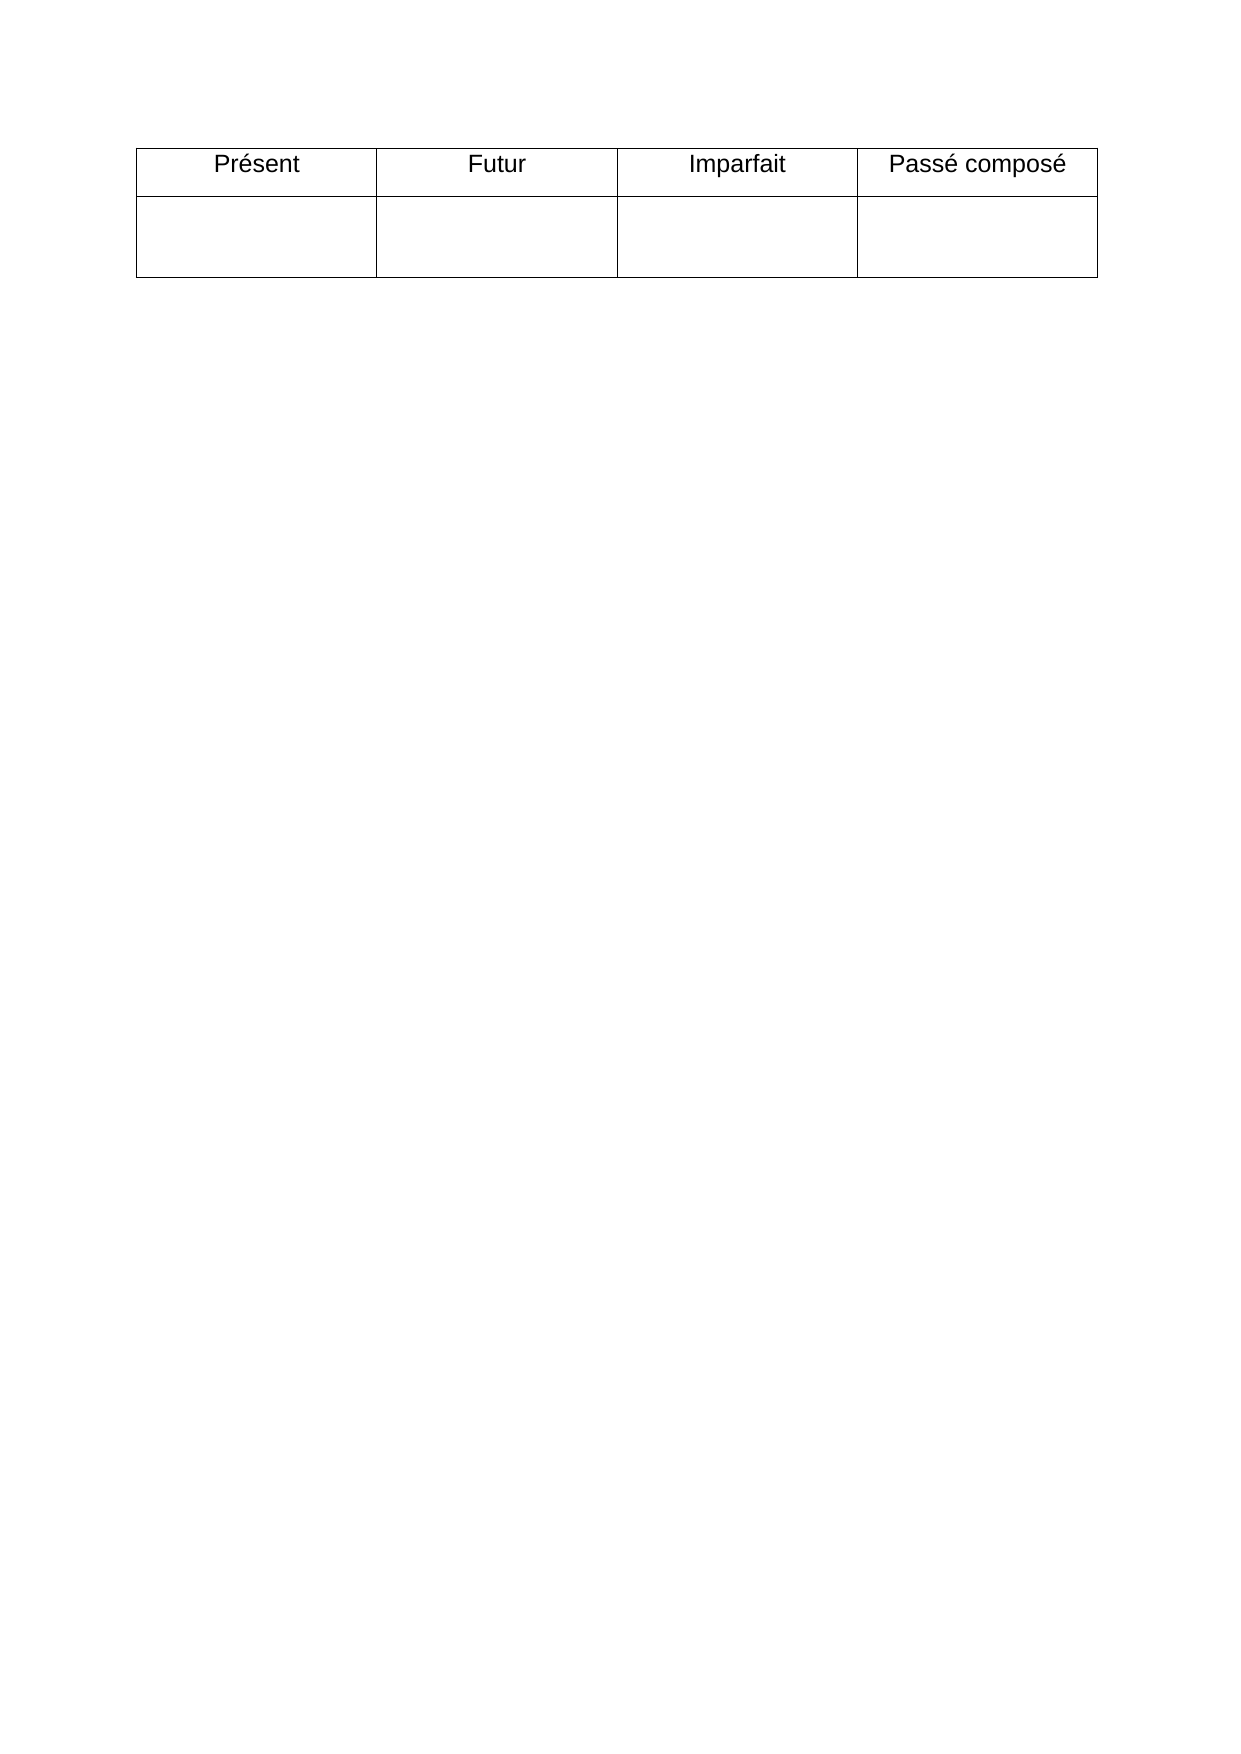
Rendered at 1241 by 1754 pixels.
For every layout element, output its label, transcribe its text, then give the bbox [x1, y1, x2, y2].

table_header Imparfait [618, 149, 857, 196]
table_cell [618, 197, 857, 277]
table_header Futur [377, 149, 617, 196]
table_cell [377, 197, 617, 277]
table_header Présent [137, 149, 376, 196]
table_cell [858, 197, 1097, 277]
table_header Passé composé [858, 149, 1097, 196]
table_cell [137, 197, 376, 277]
